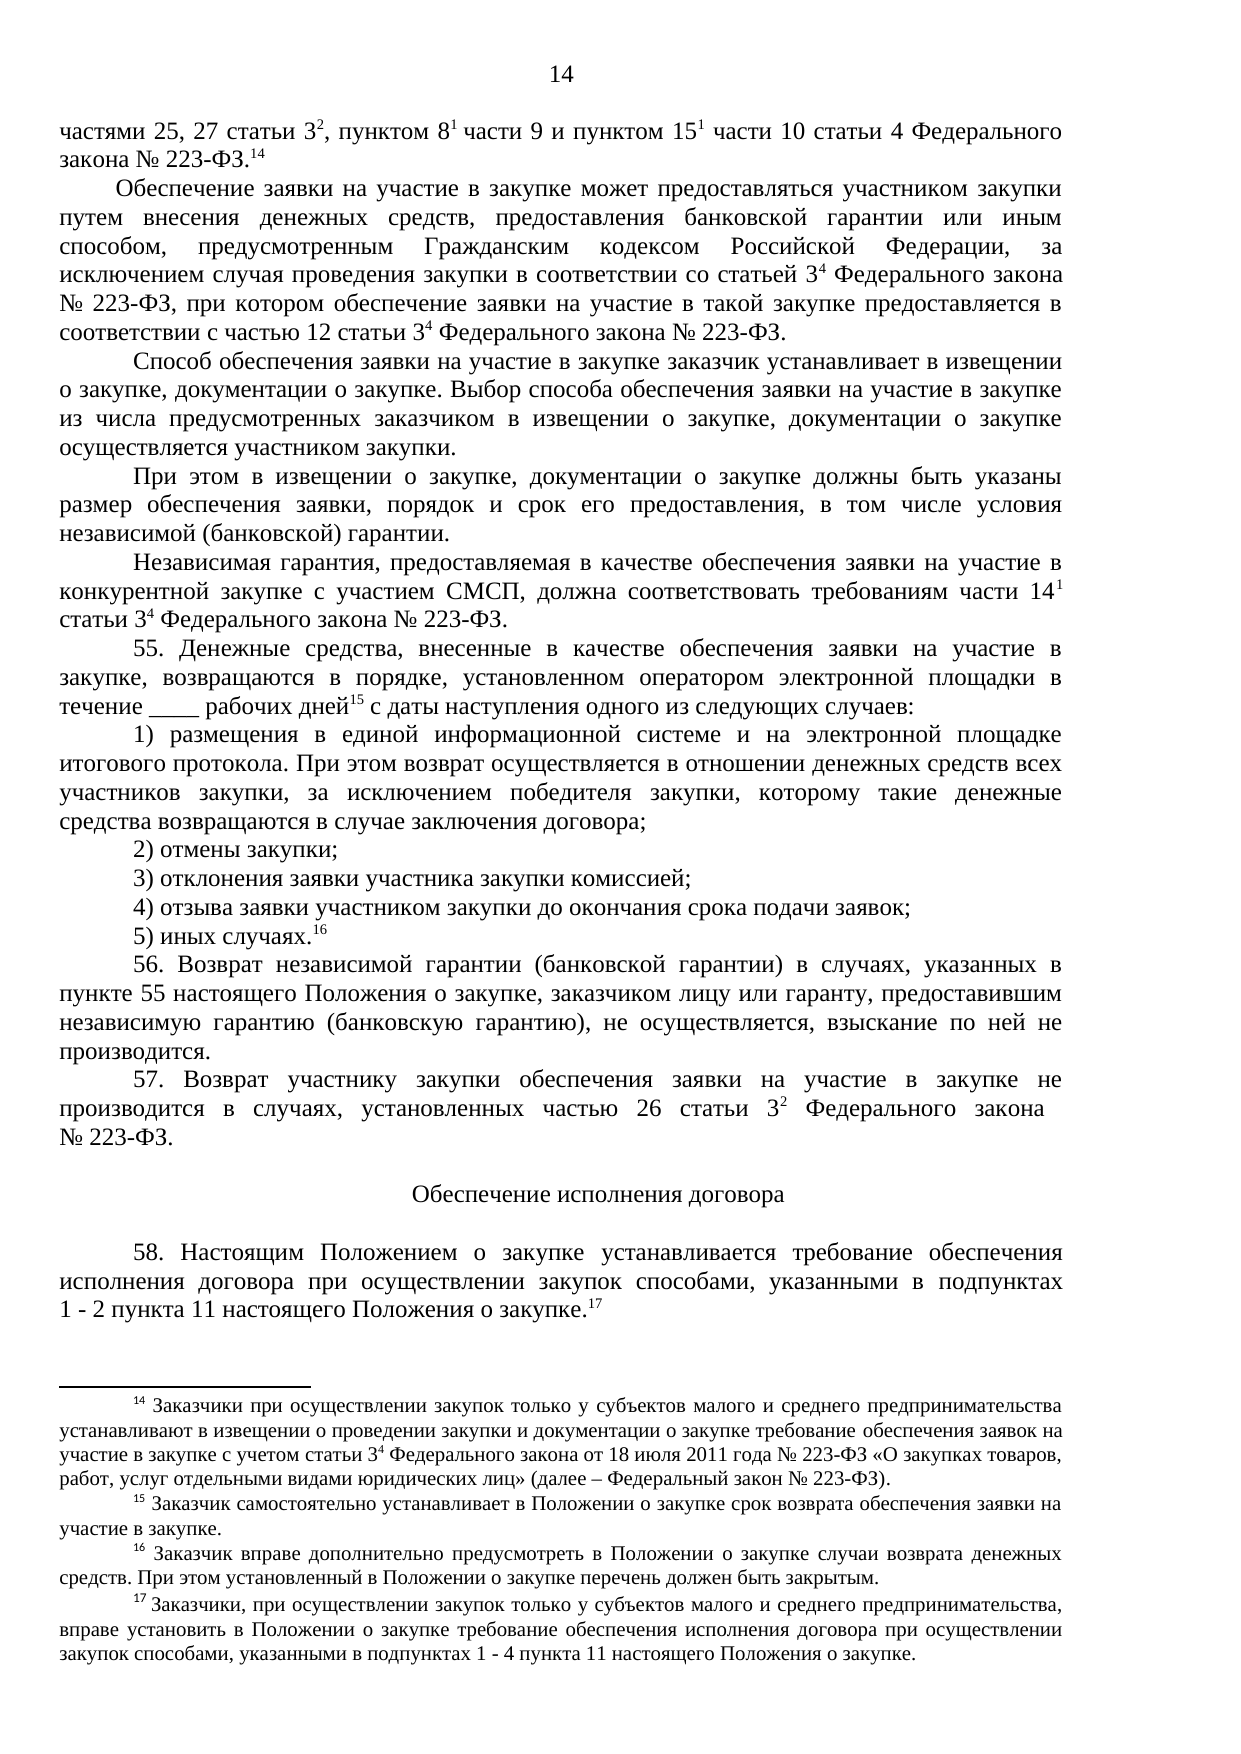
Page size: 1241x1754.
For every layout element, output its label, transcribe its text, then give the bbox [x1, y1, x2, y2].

text 57. Возврат участнику закупки обеспечения заявки на участие в закупке не производится в случаях, установленных частью 26 статьи 32 Федерального закона № 223-ФЗ. [59, 1064, 1063, 1151]
text 55. Денежные средства, внесенные в качестве обеспечения заявки на участие в закупке, возвращаются в порядке, установленном оператором электронной площадки в течение ____ рабочих дней с даты наступления одного из следующих случаев: [59, 633, 1063, 719]
text Обеспечение исполнения договора [59, 1179, 1063, 1208]
text При этом в извещении о закупке, документации о закупке должны быть указаны размер обеспечения заявки, порядок и срок его предоставления, в том числе условия независимой (банковской) гарантии. [59, 461, 1063, 547]
text 5) иных случаях. [59, 921, 1063, 949]
text 56. Возврат независимой гарантии (банковской гарантии) в случаях, указанных в пункте 55 настоящего Положения о закупке, заказчиком лицу или гаранту, предоставившим независимую гарантию (банковскую гарантию), не осуществляется, взыскание по ней не производится. [59, 949, 1063, 1064]
text 4) отзыва заявки участником закупки до окончания срока подачи заявок; [59, 892, 1063, 921]
text Обеспечение заявки на участие в закупке может предоставляться участником закупки путем внесения денежных средств, предоставления банковской гарантии или иным способом, предусмотренным Гражданским кодексом Российской Федерации, за исключением случая проведения закупки в соответствии со статьей 34 Федерального закона № 223-ФЗ, при котором обеспечение заявки на участие в такой закупке предоставляется в соответствии с частью 12 статьи 34 Федерального закона № 223-ФЗ. [59, 173, 1063, 346]
text 1) размещения в единой информационной системе и на электронной площадке итогового протокола. При этом возврат осуществляется в отношении денежных средств всех участников закупки, за исключением победителя закупки, которому такие денежные средства возвращаются в случае заключения договора; [59, 719, 1063, 834]
text 3) отклонения заявки участника закупки комиссией; [59, 863, 1063, 892]
text Способ обеспечения заявки на участие в закупке заказчик устанавливает в извещении о закупке, документации о закупке. Выбор способа обеспечения заявки на участие в закупке из числа предусмотренных заказчиком в извещении о закупке, документации о закупке осуществляется участником закупки. [59, 346, 1063, 461]
text Независимая гарантия, предоставляемая в качестве обеспечения заявки на участие в конкурентной закупке с участием СМСП, должна соответствовать требованиям части 141 статьи 34 Федерального закона № 223-ФЗ. [59, 547, 1063, 633]
text 58. Настоящим Положением о закупке устанавливается требование обеспечения исполнения договора при осуществлении закупок способами, указанными в подпунктах 1 - 2 пункта 11 настоящего Положения о закупке. [59, 1237, 1063, 1323]
text 2) отмены закупки; [59, 834, 1063, 863]
